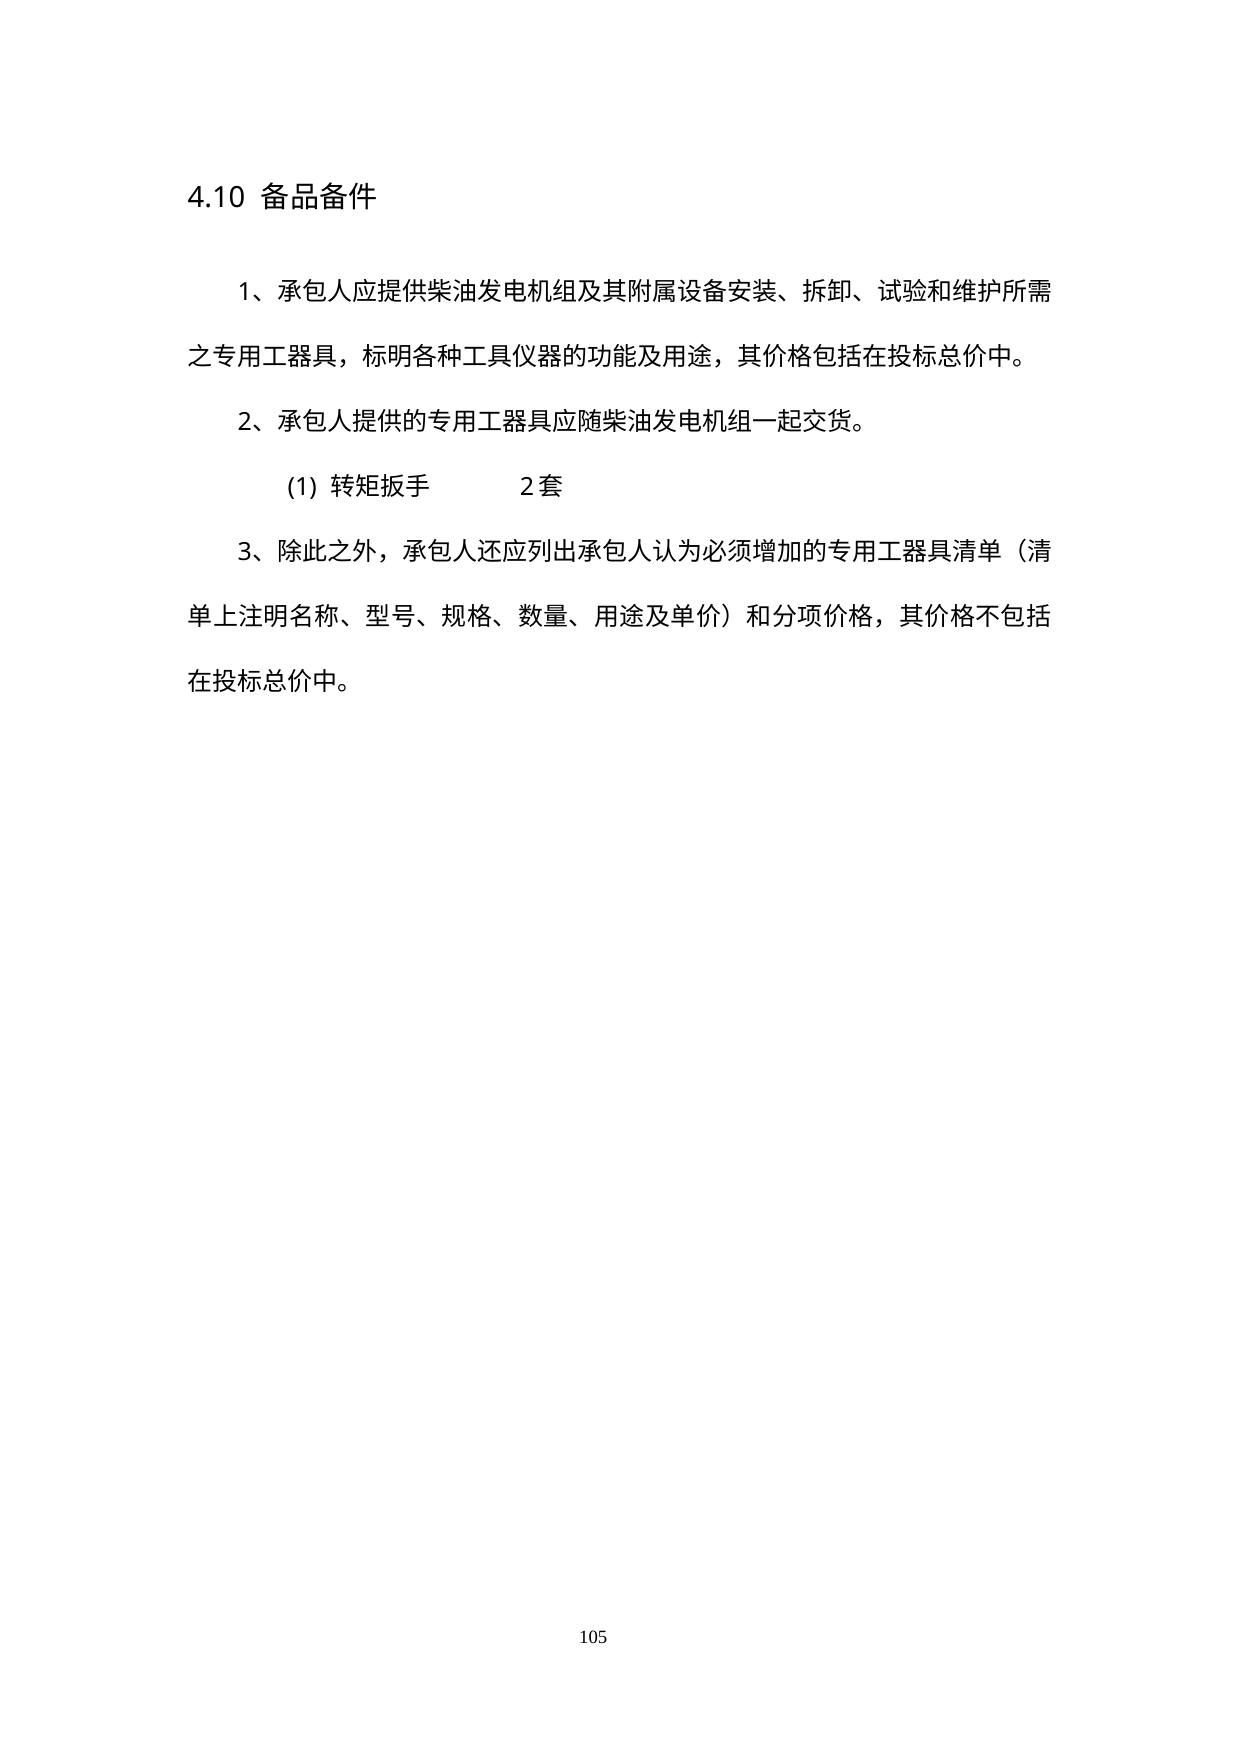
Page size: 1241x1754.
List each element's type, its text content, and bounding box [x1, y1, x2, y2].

text (1) 转矩扳手 2套 [187, 452, 1053, 517]
subtitle 4.10 备品备件 [187, 162, 1053, 227]
text 1、承包人应提供柴油发电机组及其附属设备安装、拆卸、试验和维护所需之专用工器具，标明各种工具仪器的功能及用途，其价格包括在投标总价中。 [187, 257, 1053, 387]
text 2、承包人提供的专用工器具应随柴油发电机组一起交货。 [187, 387, 1053, 452]
text 3、除此之外，承包人还应列出承包人认为必须增加的专用工器具清单（清单上注明名称、型号、规格、数量、用途及单价）和分项价格，其价格不包括在投标总价中。 [187, 517, 1053, 712]
